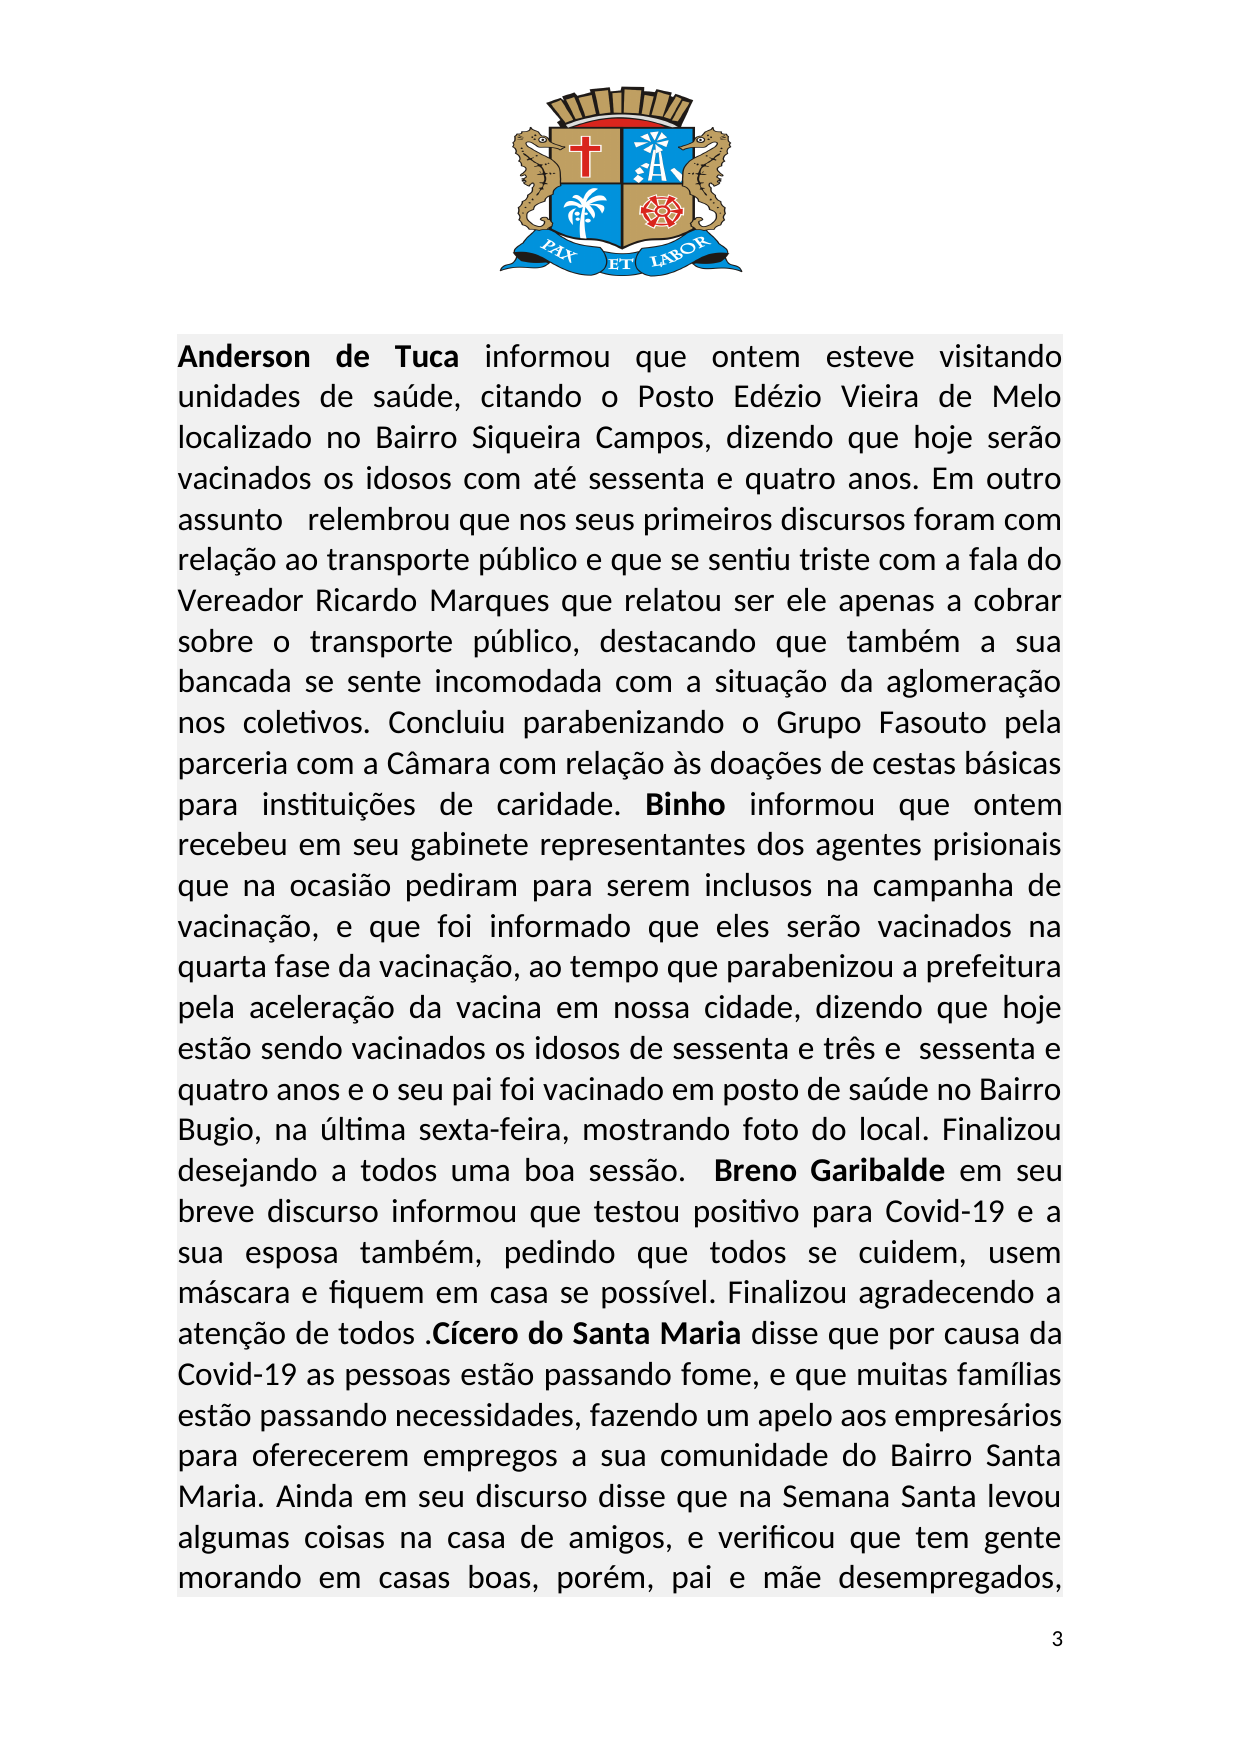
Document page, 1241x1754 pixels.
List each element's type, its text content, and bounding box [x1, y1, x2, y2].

picture [488, 73, 753, 307]
